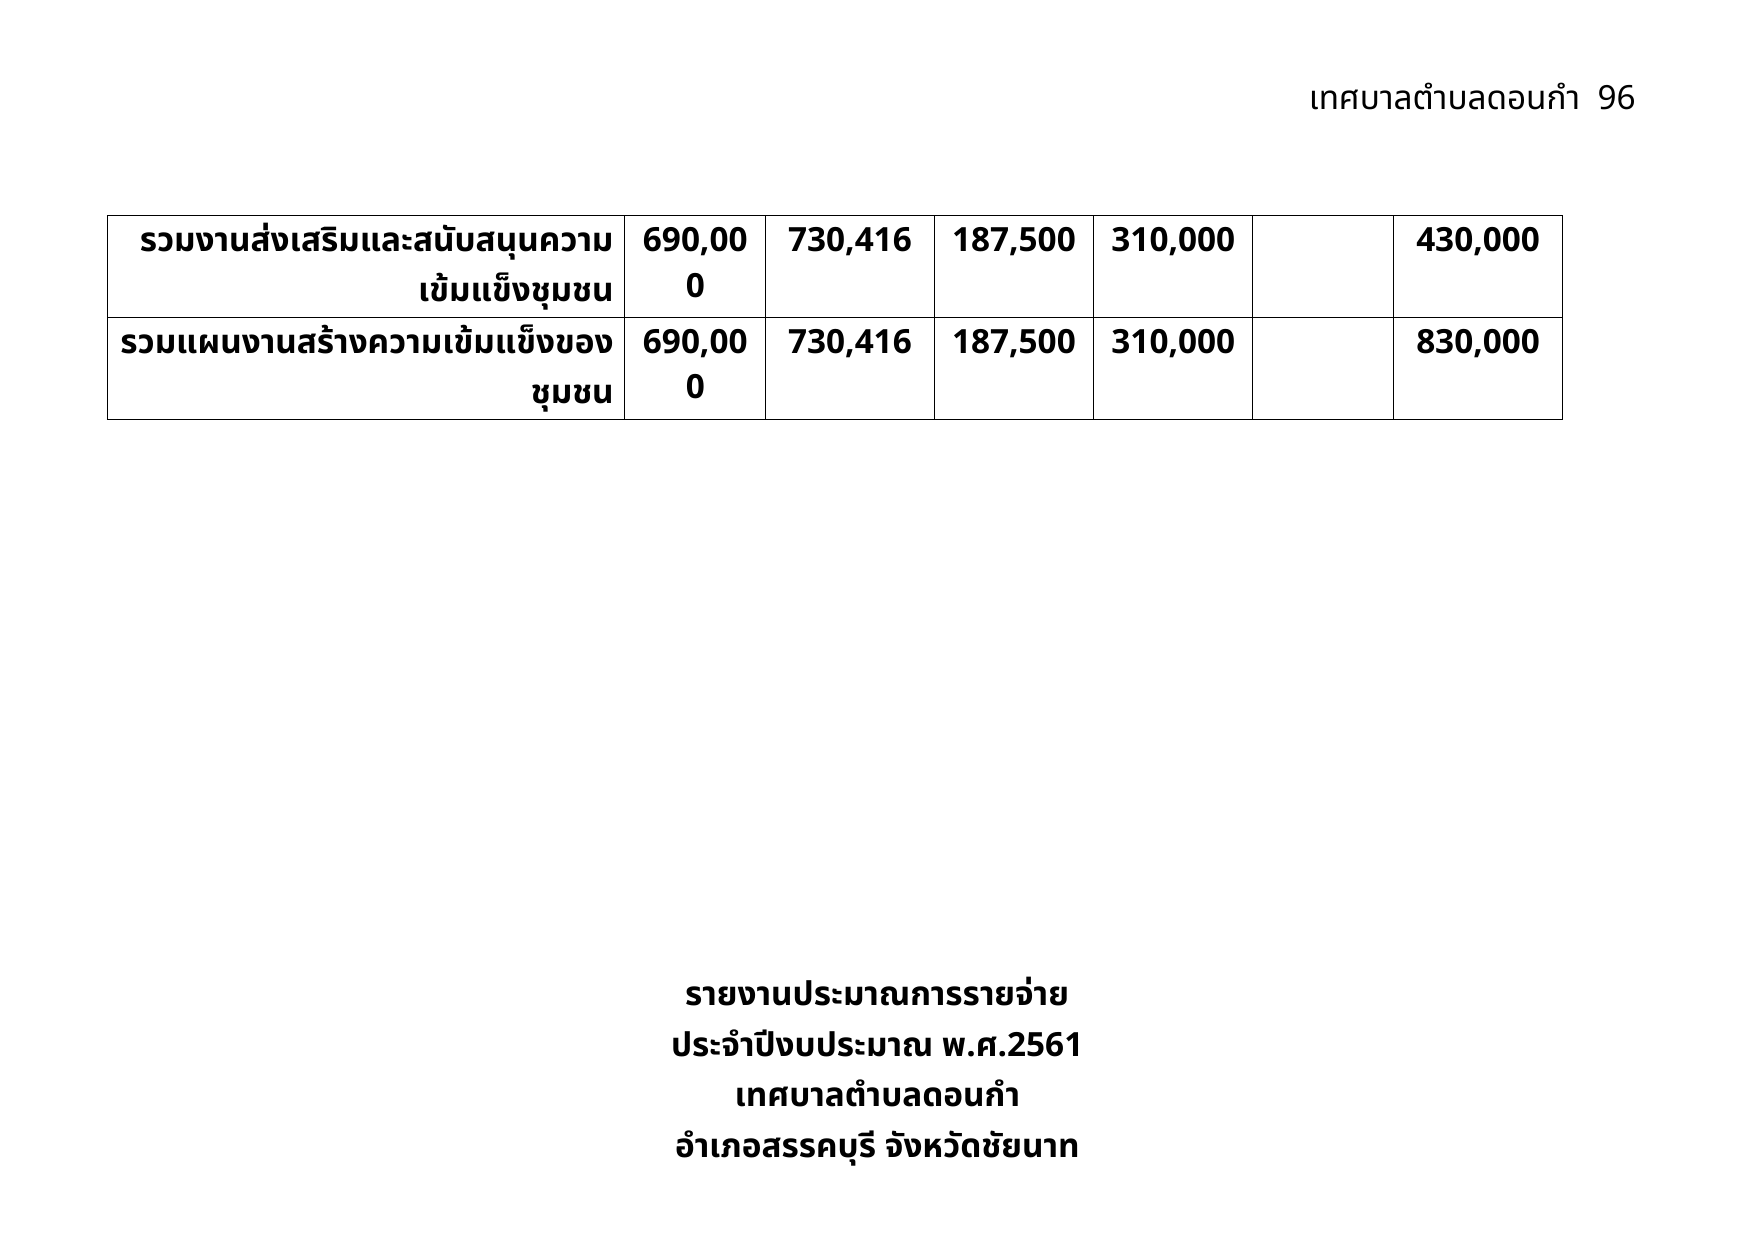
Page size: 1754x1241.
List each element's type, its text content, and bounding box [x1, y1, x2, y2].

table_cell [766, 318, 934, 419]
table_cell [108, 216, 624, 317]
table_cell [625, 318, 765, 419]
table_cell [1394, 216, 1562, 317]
text ประจำปีงบประมาณ พ.ศ.2561 [118, 1021, 1635, 1071]
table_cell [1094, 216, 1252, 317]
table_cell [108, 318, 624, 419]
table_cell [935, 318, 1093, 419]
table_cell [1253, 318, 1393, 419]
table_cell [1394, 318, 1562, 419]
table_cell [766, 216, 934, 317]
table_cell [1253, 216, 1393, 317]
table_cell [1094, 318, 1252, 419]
text รายงานประมาณการรายจ่าย [118, 970, 1635, 1021]
text อำเภอสรรคบุรี จังหวัดชัยนาท [118, 1122, 1635, 1172]
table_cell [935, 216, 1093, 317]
text เทศบาลตำบลดอนกำ [118, 1071, 1635, 1122]
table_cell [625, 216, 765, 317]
